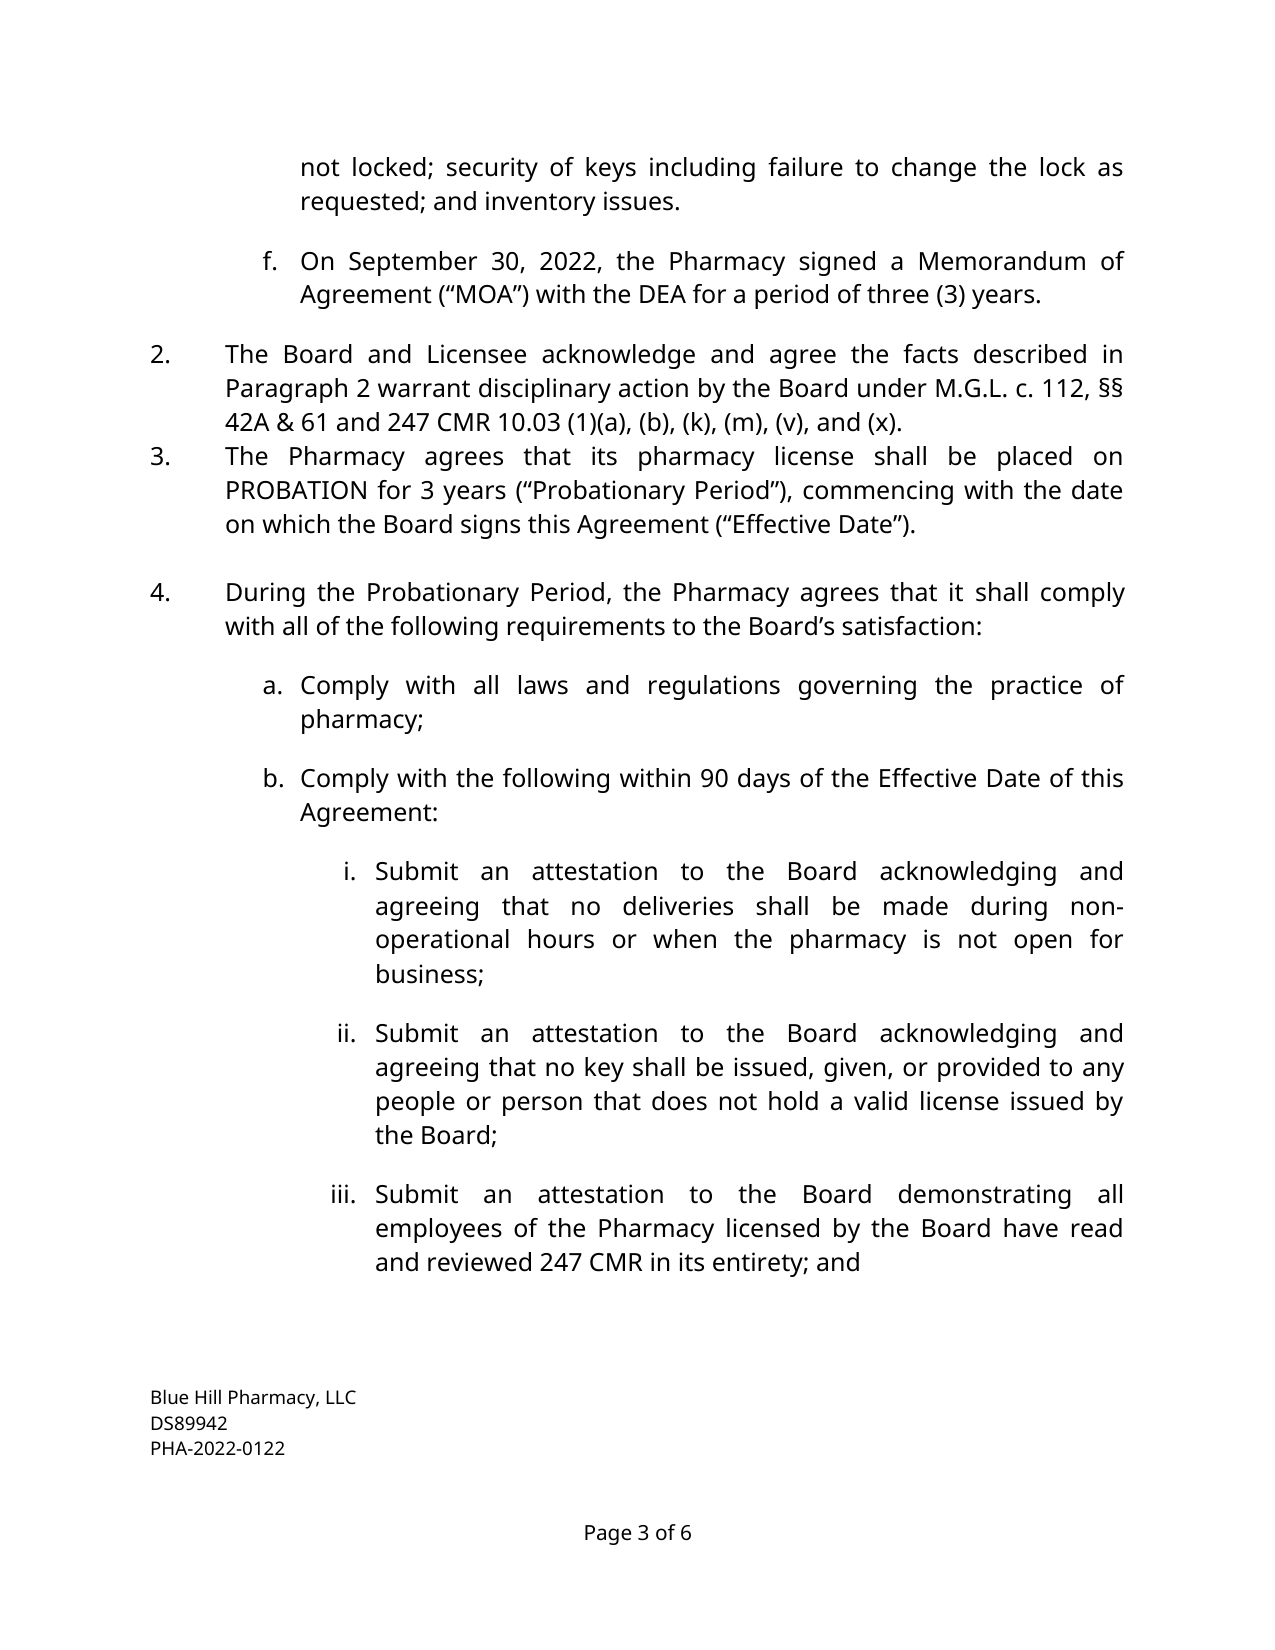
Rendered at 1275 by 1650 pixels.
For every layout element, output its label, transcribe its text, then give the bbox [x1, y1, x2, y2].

list On September 30, 2022, the Pharmacy signed a Memorandum of Agreement (“MOA”) with the DEA for a period of three (3) years. [262, 243, 1125, 311]
list Submit an attestation to the Board acknowledging and agreeing that no key shall be issued, given, or provided to any people or person that does not hold a valid license issued by the Board; [356, 1015, 1125, 1152]
list Comply with the following within 90 days of the Effective Date of this Agreement: [262, 761, 1125, 829]
list Submit an attestation to the Board acknowledging and agreeing that no deliveries shall be made during non-operational hours or when the pharmacy is not open for business; [356, 854, 1125, 990]
list Submit an attestation to the Board demonstrating all employees of the Pharmacy licensed by the Board have read and reviewed 247 CMR in its entirety; and [356, 1177, 1125, 1279]
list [262, 150, 1125, 218]
list During the Probationary Period, the Pharmacy agrees that it shall comply with all of the following requirements to the Board’s satisfaction: [150, 575, 1125, 643]
list The Pharmacy agrees that its pharmacy license shall be placed on PROBATION for 3 years (“Probationary Period”), commencing with the date on which the Board signs this Agreement (“Effective Date”). [150, 438, 1125, 541]
list Comply with all laws and regulations governing the practice of pharmacy; [262, 668, 1125, 736]
list The Board and Licensee acknowledge and agree the facts described in Paragraph 2 warrant disciplinary action by the Board under M.G.L. c. 112, §§ 42A & 61 and 247 CMR 10.03 (1)(a), (b), (k), (m), (v), and (x). [150, 336, 1125, 438]
